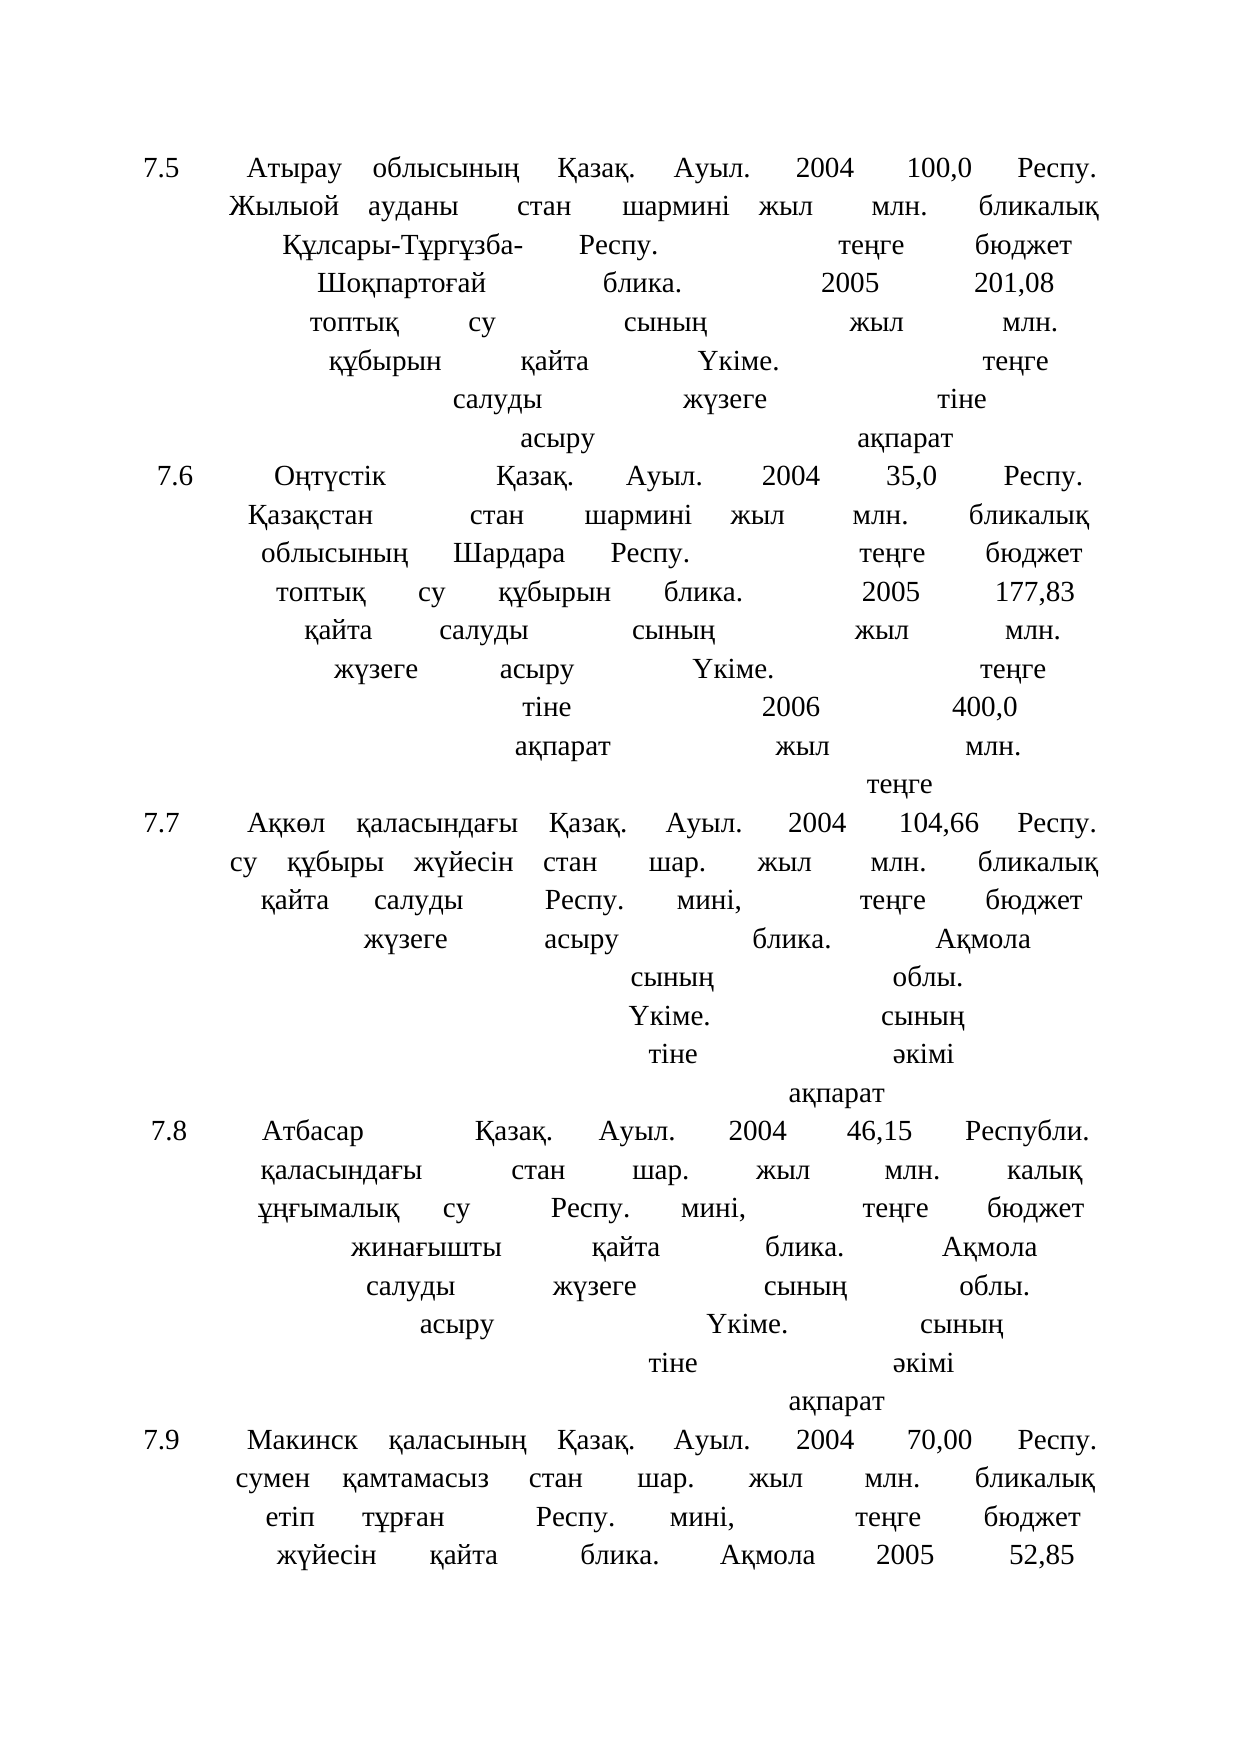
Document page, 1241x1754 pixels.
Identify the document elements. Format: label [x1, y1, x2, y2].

text [112, 150, 1128, 1571]
